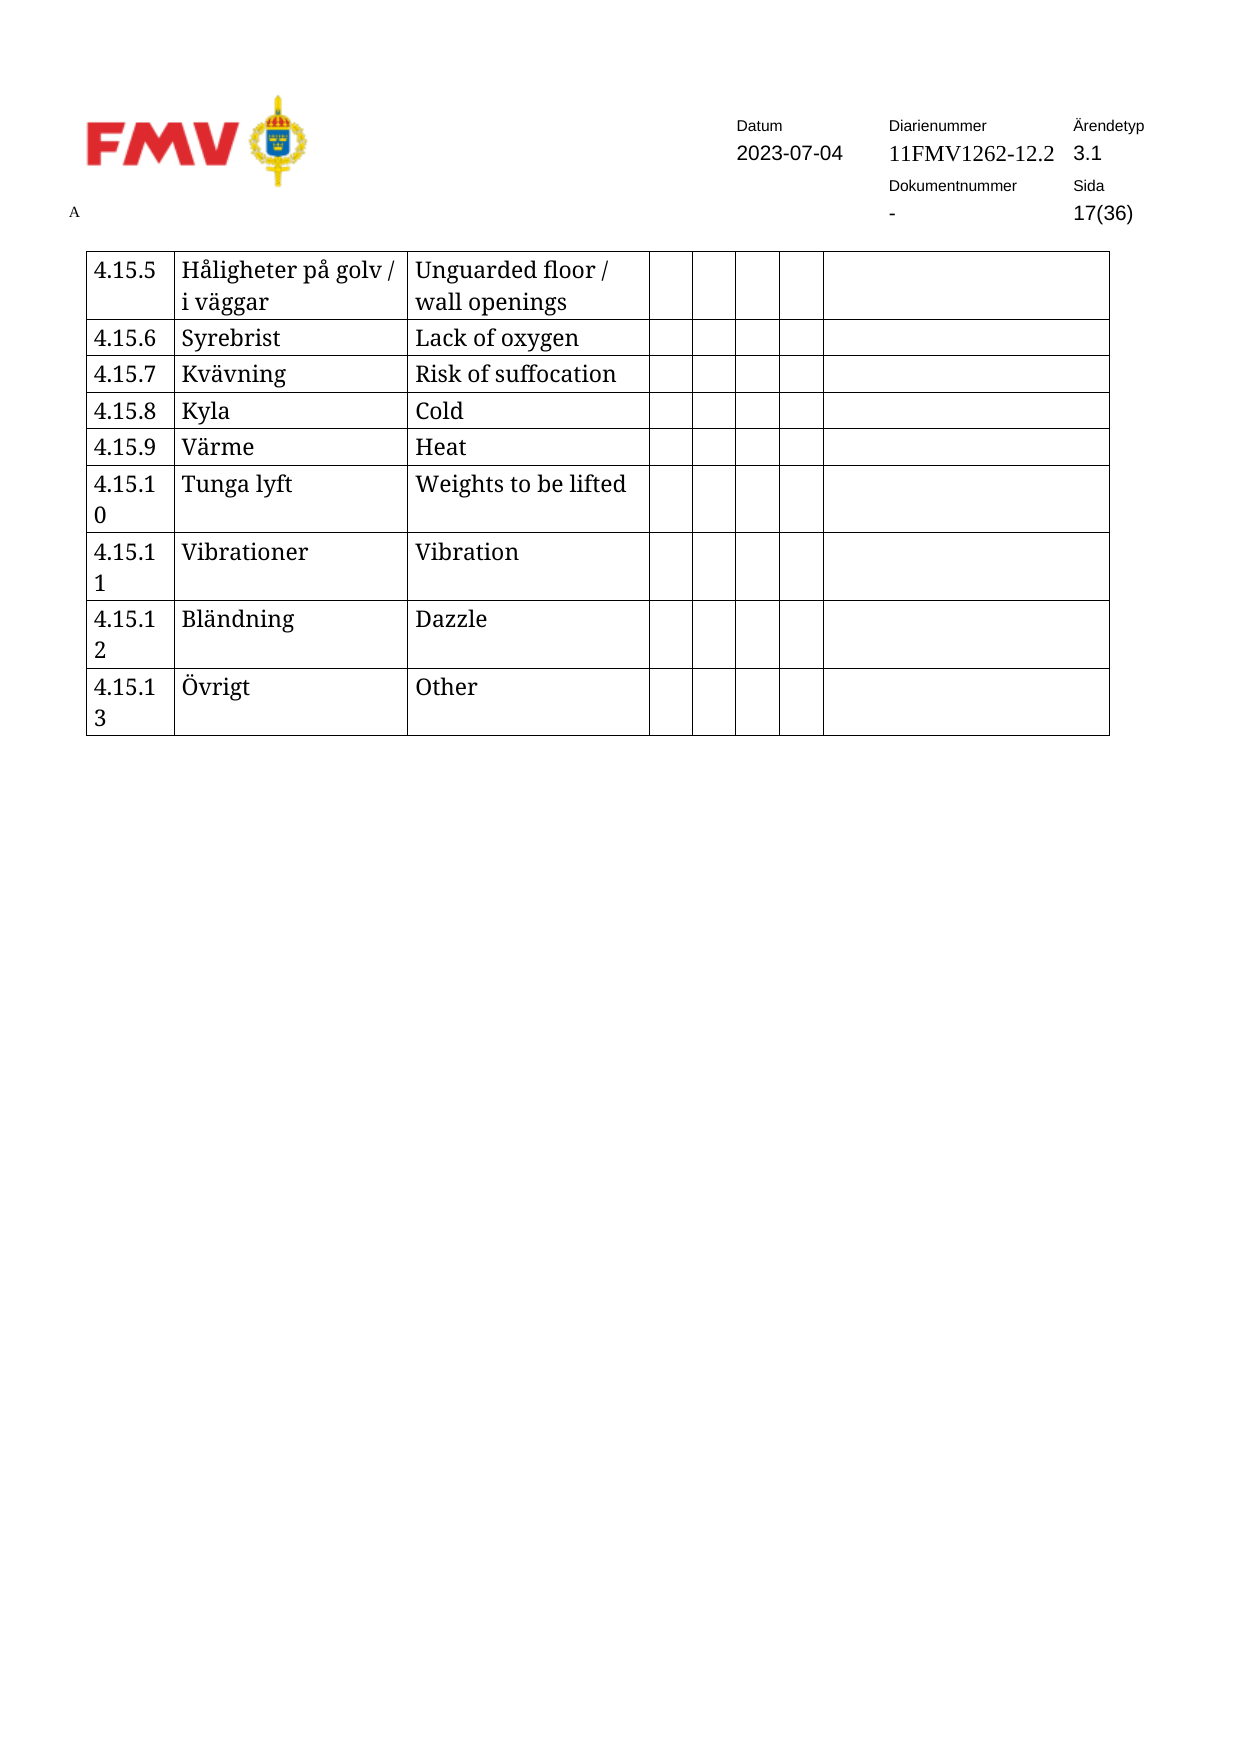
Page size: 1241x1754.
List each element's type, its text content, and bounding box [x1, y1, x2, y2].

table_cell Håligheter på golv / i väggar [175, 252, 407, 319]
table_cell 4.15.11 [87, 533, 174, 600]
table_cell Tunga lyft [175, 466, 407, 532]
table_cell [780, 356, 823, 392]
table_cell 4.15.6 [87, 320, 174, 355]
table_cell [824, 393, 1109, 428]
table_cell [693, 466, 735, 532]
table_cell [693, 320, 735, 355]
table_cell 4.15.7 [87, 356, 174, 392]
table_cell Lack of oxygen [408, 320, 649, 355]
table_cell Vibration [408, 533, 649, 600]
table_cell [780, 669, 823, 735]
table_cell [780, 252, 823, 319]
table_cell [736, 601, 779, 668]
table_cell Värme [175, 429, 407, 464]
table_cell Weights to be lifted [408, 466, 649, 532]
table_cell Risk of suffocation [408, 356, 649, 392]
table_cell [650, 466, 692, 532]
table_cell Heat [408, 429, 649, 464]
table_cell Vibrationer [175, 533, 407, 600]
table_cell 4.15.9 [87, 429, 174, 464]
table_cell Dazzle [408, 601, 649, 668]
table_cell [736, 320, 779, 355]
table_cell [693, 533, 735, 600]
table_cell [736, 669, 779, 735]
table_cell [650, 320, 692, 355]
table_cell 4.15.8 [87, 393, 174, 428]
table_cell [736, 429, 779, 464]
table_cell [693, 429, 735, 464]
table_cell [824, 356, 1109, 392]
table_cell 4.15.10 [87, 466, 174, 532]
table_cell [780, 466, 823, 532]
table_cell [824, 601, 1109, 668]
table_cell 4.15.13 [87, 669, 174, 735]
table_cell Övrigt [175, 669, 407, 735]
table_cell [780, 533, 823, 600]
table_cell Syrebrist [175, 320, 407, 355]
table_cell [824, 320, 1109, 355]
table_cell [736, 252, 779, 319]
table_cell Kyla [175, 393, 407, 428]
table_cell [650, 429, 692, 464]
table_cell [824, 466, 1109, 532]
table_cell 4.15.12 [87, 601, 174, 668]
table_cell [780, 320, 823, 355]
table_cell Kvävning [175, 356, 407, 392]
table_cell [780, 393, 823, 428]
table_cell [650, 356, 692, 392]
table_cell Cold [408, 393, 649, 428]
table_cell Bländning [175, 601, 407, 668]
table_cell [650, 393, 692, 428]
table_cell [650, 601, 692, 668]
table_cell [693, 669, 735, 735]
table_cell [824, 533, 1109, 600]
table_cell [693, 356, 735, 392]
table_cell [736, 356, 779, 392]
table_cell [736, 533, 779, 600]
table_cell [780, 429, 823, 464]
table_cell [780, 601, 823, 668]
table_cell [736, 393, 779, 428]
table_cell [736, 466, 779, 532]
table_cell 4.15.5 [87, 252, 174, 319]
table_cell [693, 601, 735, 668]
table_cell [693, 252, 735, 319]
table_cell [824, 429, 1109, 464]
table_cell [650, 533, 692, 600]
table_cell [824, 252, 1109, 319]
table_cell [650, 252, 692, 319]
table_cell Other [408, 669, 649, 735]
table_cell [693, 393, 735, 428]
table_cell Unguarded floor / wall openings [408, 252, 649, 319]
table_cell [650, 669, 692, 735]
table_cell [824, 669, 1109, 735]
